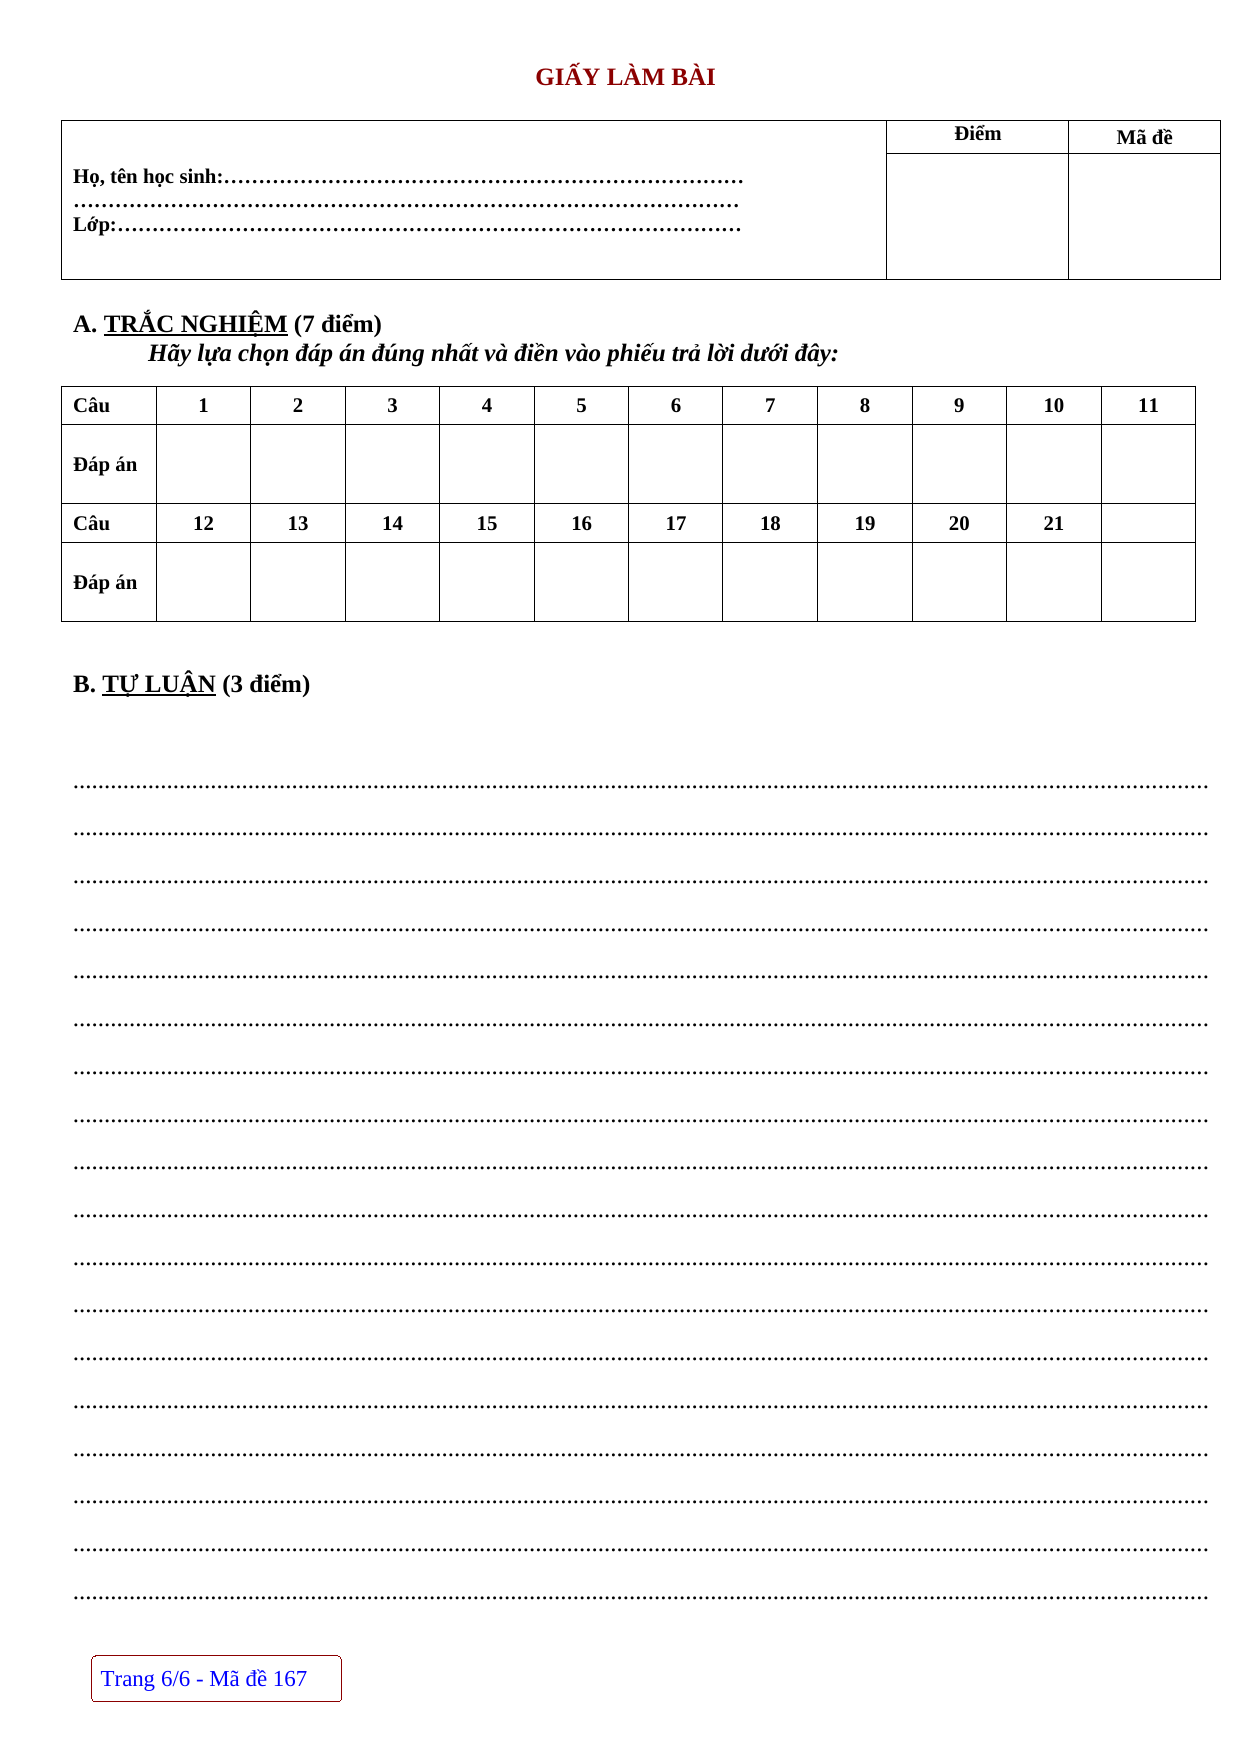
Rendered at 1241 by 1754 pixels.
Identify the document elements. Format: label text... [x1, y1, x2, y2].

table_cell [1007, 543, 1101, 621]
table_cell 16 [535, 504, 628, 542]
table_cell [629, 543, 722, 621]
table_header 10 [1007, 387, 1101, 424]
table_cell [1102, 543, 1195, 621]
table_cell [251, 543, 345, 621]
table_cell [887, 154, 1068, 279]
table_cell 13 [251, 504, 345, 542]
table_cell [346, 425, 439, 503]
text B. TỰ LUẬN (3 điểm) [73, 669, 1178, 698]
table_header 1 [157, 387, 250, 424]
table_cell 20 [913, 504, 1006, 542]
table_header Điểm [887, 121, 1068, 152]
table_cell [251, 425, 345, 503]
table_header 2 [251, 387, 345, 424]
table_cell Câu [62, 504, 156, 542]
table_cell [913, 543, 1006, 621]
text Hãy lựa chọn đáp án đúng nhất và điền vào phiếu trả lời dưới đây: [73, 338, 1178, 367]
table_header 3 [346, 387, 439, 424]
table_cell [535, 543, 628, 621]
table_cell Đáp án [62, 425, 156, 503]
table_cell [723, 425, 817, 503]
table_header 9 [913, 387, 1006, 424]
table_cell [629, 425, 722, 503]
table_header Câu [62, 387, 156, 424]
table_cell 14 [346, 504, 439, 542]
table_cell 18 [723, 504, 817, 542]
table_cell [535, 425, 628, 503]
table_cell [723, 543, 817, 621]
table_header Họ, tên học sinh:………………………………………………………………… …………………………………………………………………………………… Lớp:……………………………………………………………………………… [62, 121, 886, 279]
table_cell 21 [1007, 504, 1101, 542]
table_cell [346, 543, 439, 621]
table_header 4 [440, 387, 534, 424]
table_header 7 [723, 387, 817, 424]
table_cell 12 [157, 504, 250, 542]
table_cell Đáp án [62, 543, 156, 621]
table_cell [1007, 425, 1101, 503]
table_cell [157, 425, 250, 503]
table_cell [440, 543, 534, 621]
table_cell [818, 425, 912, 503]
text A. TRẮC NGHIỆM (7 điểm) [73, 309, 1178, 338]
table_header 5 [535, 387, 628, 424]
table_cell [157, 543, 250, 621]
table_header 11 [1102, 387, 1195, 424]
table_header 6 [629, 387, 722, 424]
table_cell [913, 425, 1006, 503]
table_header 8 [818, 387, 912, 424]
table_header Mã đề [1069, 121, 1220, 152]
table_cell [1102, 425, 1195, 503]
table_cell 17 [629, 504, 722, 542]
table_cell [1069, 154, 1220, 279]
table_cell 19 [818, 504, 912, 542]
table_cell 15 [440, 504, 534, 542]
table_cell [440, 425, 534, 503]
table_cell [818, 543, 912, 621]
text GIẤY LÀM BÀI [73, 62, 1178, 91]
table_cell [1102, 504, 1195, 542]
